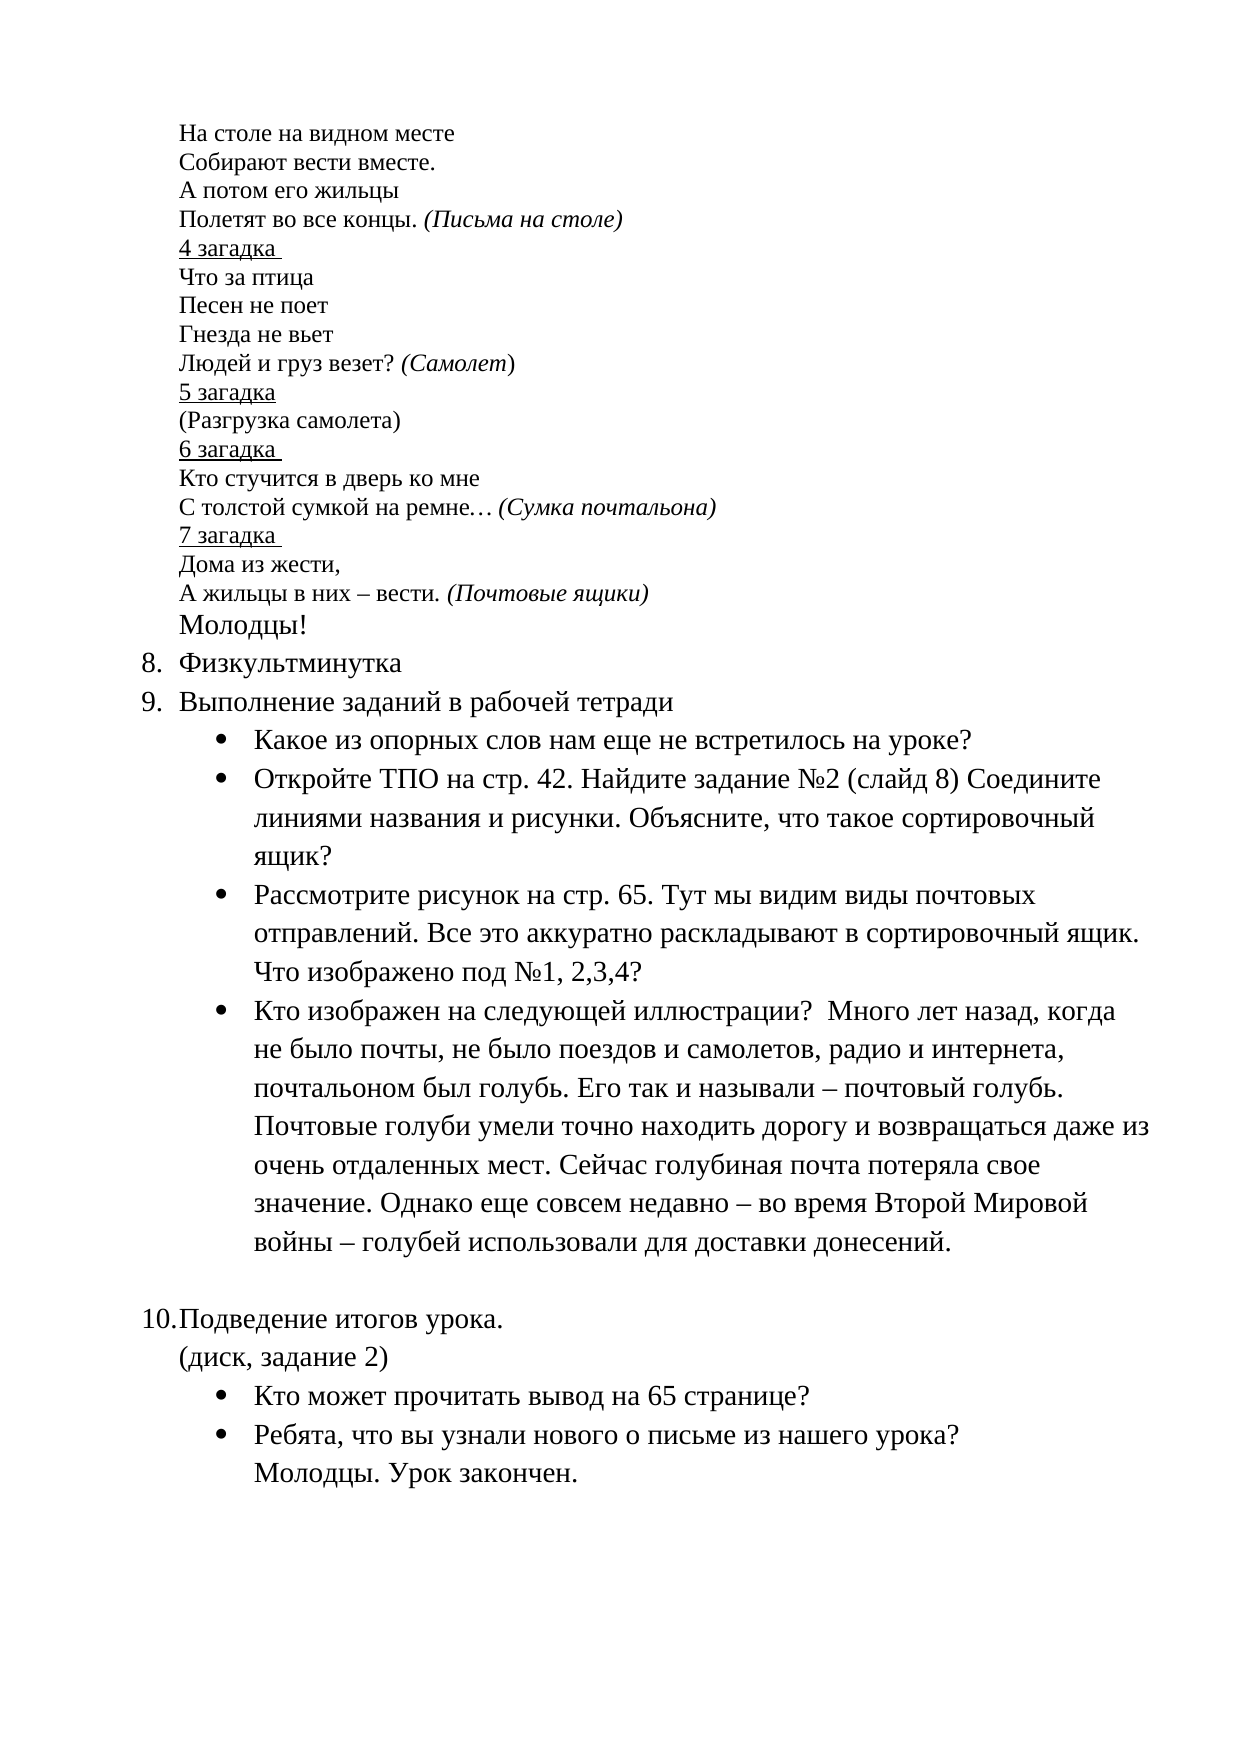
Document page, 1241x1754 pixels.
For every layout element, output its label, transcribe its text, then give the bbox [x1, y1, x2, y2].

list Откройте ТПО на стр. 42. Найдите задание №2 (слайд 8) Соедините линиями названия и рисунки. Объясните, что такое сортировочный ящик? [216, 761, 1152, 872]
list Ребята, что вы узнали нового о письме из нашего урока? [216, 1417, 1152, 1450]
list Молодцы! [178, 607, 1152, 640]
text Гнезда не вьет [178, 319, 1152, 348]
list Какое из опорных слов нам еще не встретилось на уроке? [216, 722, 1152, 756]
list Кто может прочитать вывод на 65 странице? [216, 1378, 1152, 1412]
text 4 загадка [178, 233, 1152, 262]
text А потом его жильцы [178, 176, 1152, 204]
list Выполнение заданий в рабочей тетради [141, 684, 1152, 717]
text С толстой сумкой на ремне… (Сумка почтальона) [178, 492, 1152, 521]
text Кто стучится в дверь ко мне [178, 463, 1152, 492]
text На столе на видном месте [178, 118, 1152, 147]
text 7 загадка [178, 521, 1152, 549]
text А жильцы в них – вести. (Почтовые ящики) [178, 578, 1152, 607]
text Песен не поет [178, 291, 1152, 319]
text (Разгрузка самолета) [178, 406, 1152, 434]
list Рассмотрите рисунок на стр. 65. Тут мы видим виды почтовых отправлений. Все это аккуратно раскладывают в сортировочный ящик. Что изображено под №1, 2,3,4? [216, 877, 1152, 988]
list Кто изображен на следующей иллюстрации? Много лет назад, когда не было почты, не было поездов и самолетов, радио и интернета, почтальоном был голубь. Его так и называли – почтовый голубь. Почтовые голуби умели точно находить дорогу и возвращаться даже из очень отдаленных мест. Сейчас голубиная почта потеряла свое значение. Однако еще совсем недавно – во время Второй Мировой войны – голубей использовали для доставки донесений. [216, 993, 1152, 1257]
text Что за птица [178, 262, 1152, 291]
text Дома из жести, [178, 549, 1152, 578]
list Молодцы. Урок закончен. [253, 1455, 1152, 1489]
text Людей и груз везет? (Самолет) [178, 348, 1152, 377]
text Собирают вести вместе. [178, 147, 1152, 176]
text 6 загадка [178, 434, 1152, 463]
text Полетят во все концы. (Письма на столе) [178, 204, 1152, 233]
list (диск, задание 2) [178, 1339, 1152, 1373]
list Физкультминутка [141, 645, 1152, 679]
text 5 загадка [178, 377, 1152, 406]
list Подведение итогов урока. [141, 1301, 1152, 1334]
